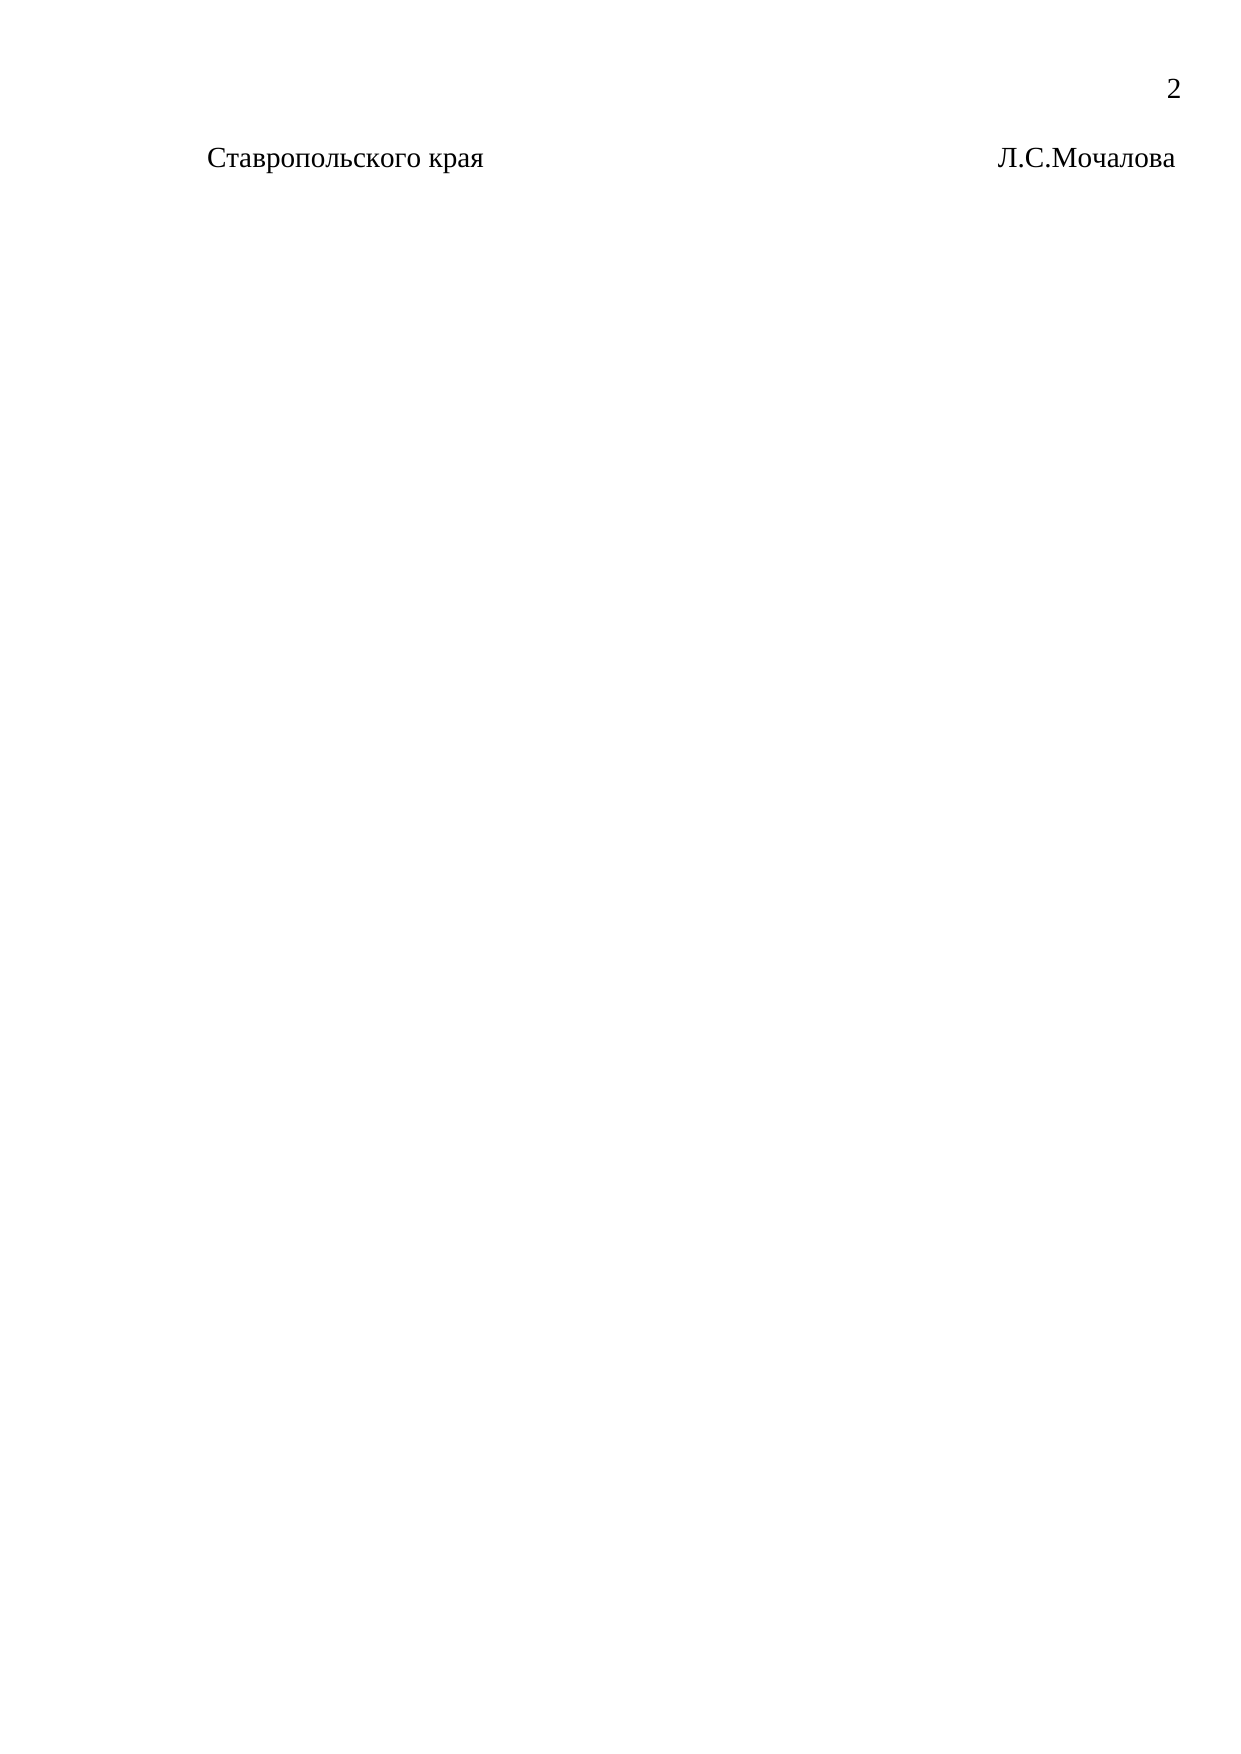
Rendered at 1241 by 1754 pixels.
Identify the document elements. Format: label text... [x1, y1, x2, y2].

text Ставропольского края Л.С.Мочалова [207, 148, 1181, 173]
